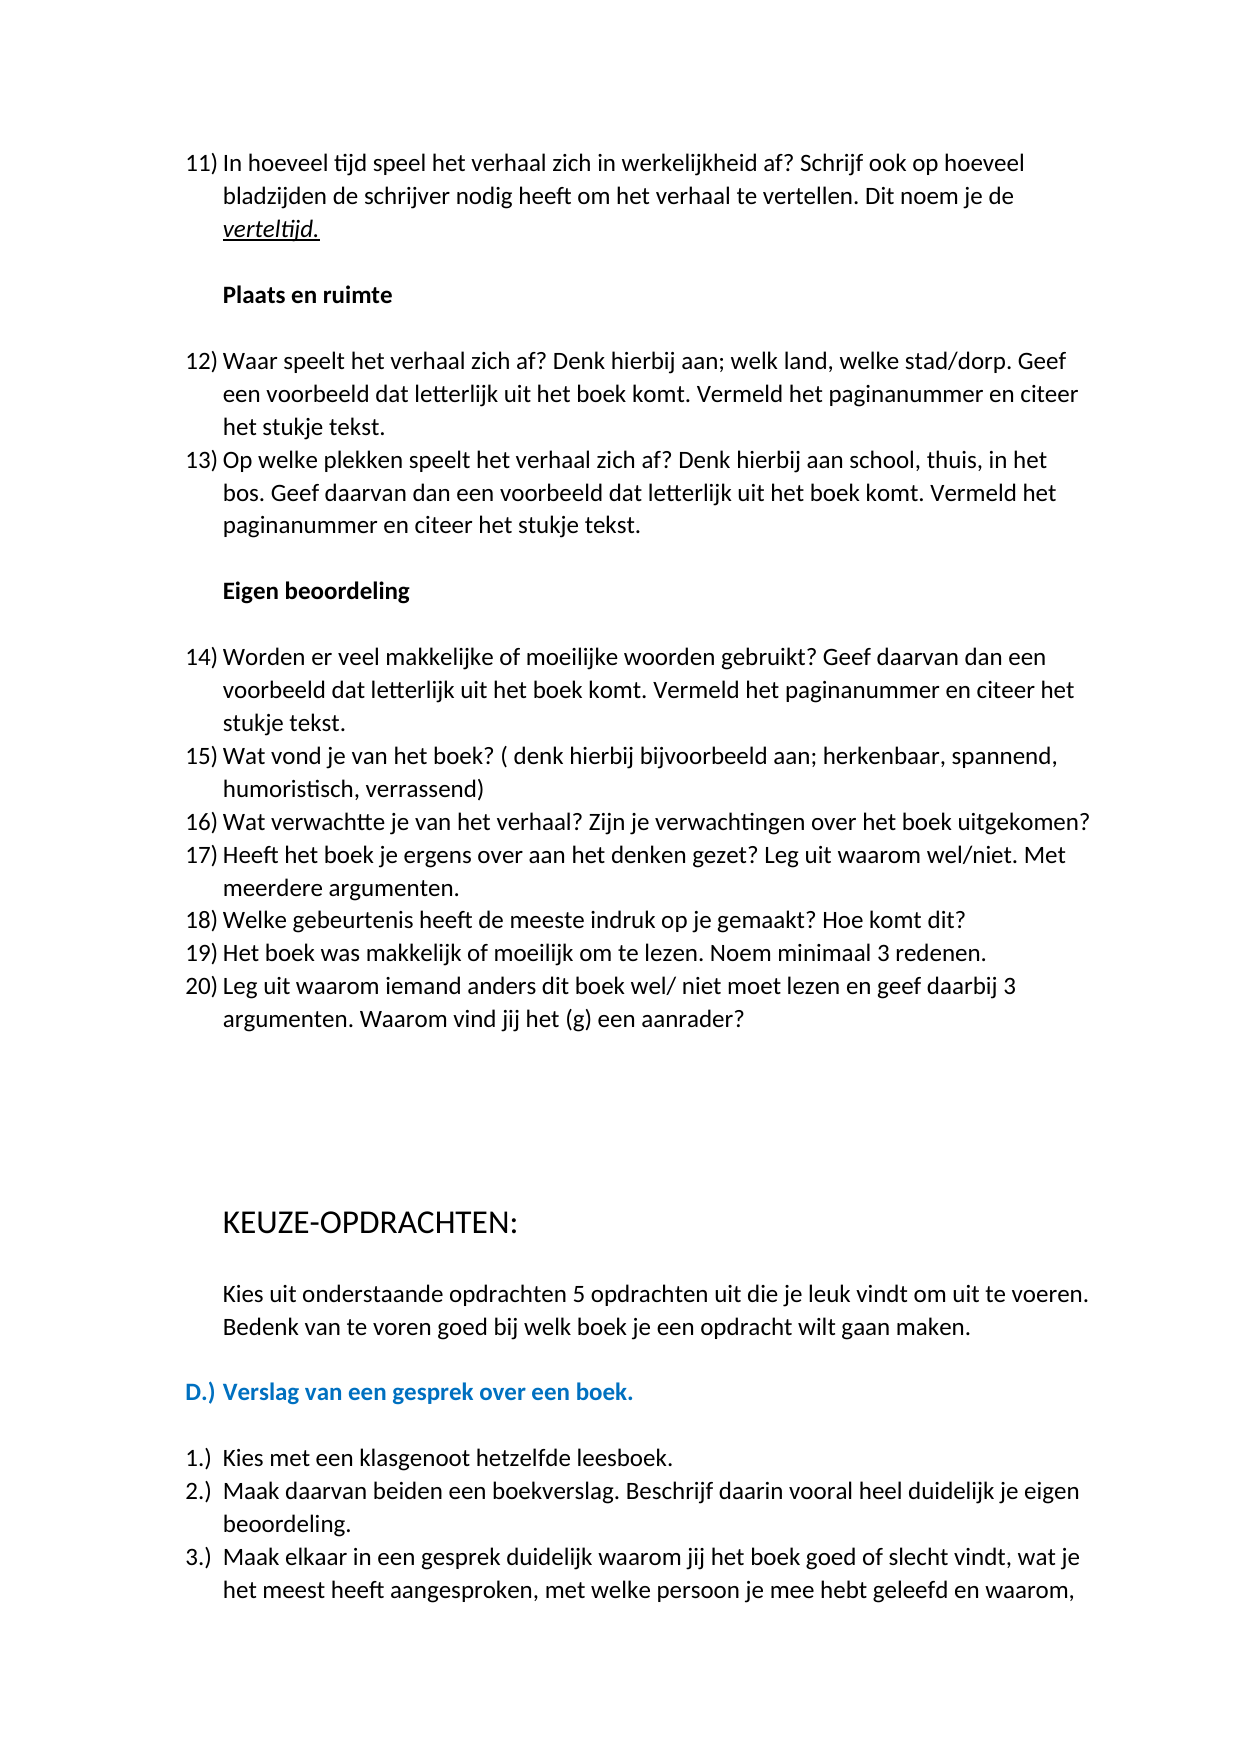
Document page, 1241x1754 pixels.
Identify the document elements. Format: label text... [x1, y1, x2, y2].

list Maak daarvan beiden een boekverslag. Beschrijf daarin vooral heel duidelijk je eigen beoordeling. [185, 1475, 1093, 1539]
list Verslag van een gesprek over een boek. [185, 1377, 1093, 1407]
list Wat vond je van het boek? ( denk hierbij bijvoorbeeld aan; herkenbaar, spannend, humoristisch, verrassend) [185, 740, 1093, 803]
list Het boek was makkelijk of moeilijk om te lezen. Noem minimaal 3 redenen. [185, 938, 1093, 968]
list Eigen beoordeling [223, 576, 1093, 606]
list Heeft het boek je ergens over aan het denken gezet? Leg uit waarom wel/niet. Met meerdere argumenten. [185, 839, 1093, 902]
list Kies met een klasgenoot hetzelfde leesboek. [185, 1442, 1093, 1473]
list KEUZE-OPDRACHTEN: [223, 1201, 1093, 1242]
list Wat verwachtte je van het verhaal? Zijn je verwachtingen over het boek uitgekomen? [185, 806, 1093, 836]
list Leg uit waarom iemand anders dit boek wel/ niet moet lezen en geef daarbij 3 argumenten. Waarom vind jij het (g) een aanrader? [185, 971, 1093, 1034]
list Op welke plekken speelt het verhaal zich af? Denk hierbij aan school, thuis, in het bos. Geef daarvan dan een voorbeeld dat letterlijk uit het boek komt. Vermeld het paginanummer en citeer het stukje tekst. [185, 444, 1093, 540]
list Waar speelt het verhaal zich af? Denk hierbij aan; welk land, welke stad/dorp. Geef een voorbeeld dat letterlijk uit het boek komt. Vermeld het paginanummer en citeer het stukje tekst. [185, 345, 1093, 441]
list In hoeveel tijd speel het verhaal zich in werkelijkheid af? Schrijf ook op hoeveel bladzijden de schrijver nodig heeft om het verhaal te vertellen. Dit noem je de verteltijd. [185, 148, 1093, 244]
list Welke gebeurtenis heeft de meeste indruk op je gemaakt? Hoe komt dit? [185, 905, 1093, 935]
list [185, 1541, 1093, 1604]
list Kies uit onderstaande opdrachten 5 opdrachten uit die je leuk vindt om uit te voeren. Bedenk van te voren goed bij welk boek je een opdracht wilt gaan maken. [223, 1278, 1093, 1341]
list Plaats en ruimte [223, 279, 1093, 310]
list Worden er veel makkelijke of moeilijke woorden gebruikt? Geef daarvan dan een voorbeeld dat letterlijk uit het boek komt. Vermeld het paginanummer en citeer het stukje tekst. [185, 641, 1093, 738]
